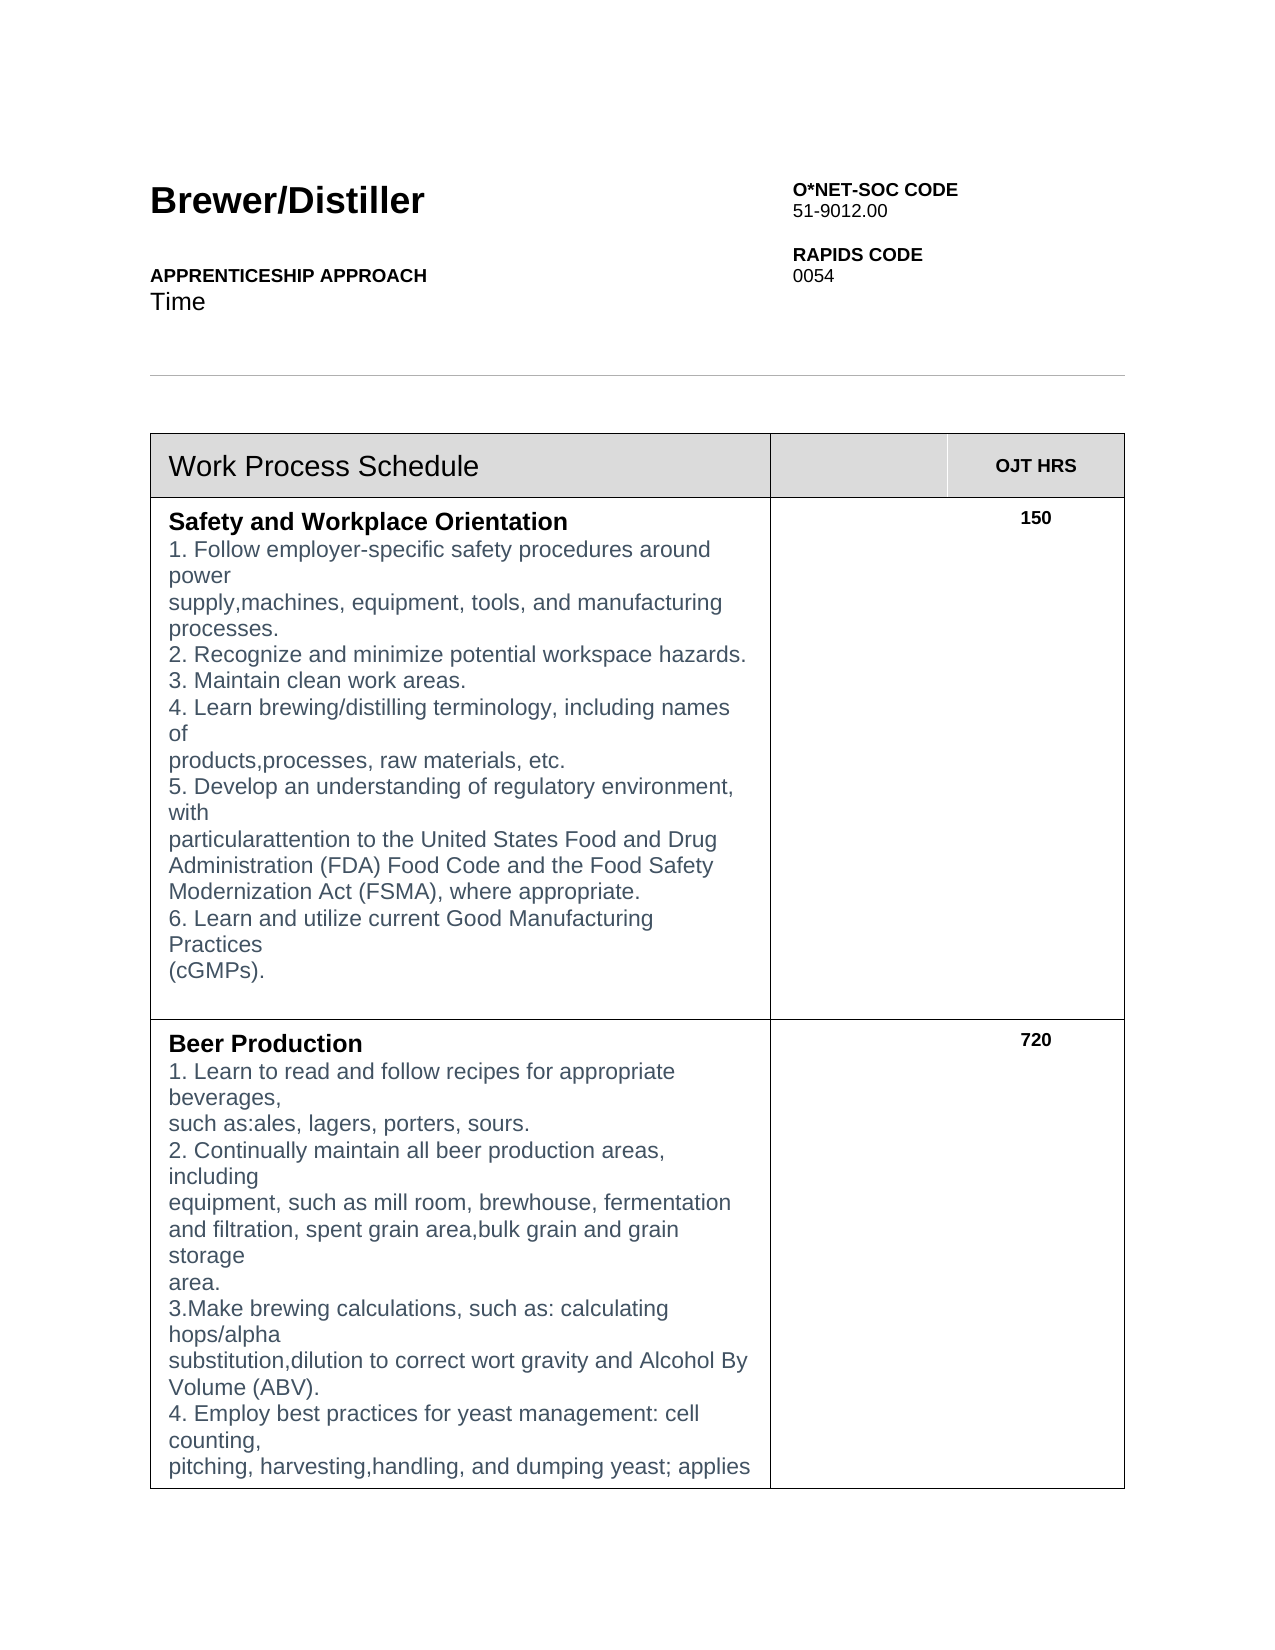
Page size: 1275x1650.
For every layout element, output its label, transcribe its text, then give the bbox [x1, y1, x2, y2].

table_cell 150 [948, 498, 1124, 1019]
text APPRENTICESHIP APPROACH [150, 265, 719, 287]
table_cell [771, 1020, 947, 1488]
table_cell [151, 1020, 770, 1488]
text 51-9012.00 [793, 200, 1125, 222]
table_cell Safety and Workplace Orientation 1. Follow employer-specific safety procedures around power supply,machines, equipment, tools, and manufacturing processes. 2. Recognize and minimize potential workspace hazards. 3. Maintain clean work areas. 4. Learn brewing/distilling terminology, including names of products,processes, raw materials, etc. 5. Develop an understanding of regulatory environment, with particularattention to the United States Food and Drug Administration (FDA) Food Code and the Food Safety Modernization Act (FSMA), where appropriate. 6. Learn and utilize current Good Manufacturing Practices (cGMPs). [151, 498, 770, 1019]
table_cell [771, 498, 947, 1019]
text Brewer/Distiller [150, 179, 719, 222]
table_cell 720 [948, 1020, 1124, 1488]
table_header [771, 434, 947, 497]
table_header OJT HRS [948, 434, 1124, 497]
text RAPIDS CODE [793, 243, 1125, 265]
text O*NET-SOC CODE [793, 179, 1125, 200]
text 0054 [793, 265, 1125, 287]
text Time [150, 287, 719, 315]
table_header Work Process Schedule [151, 434, 770, 497]
